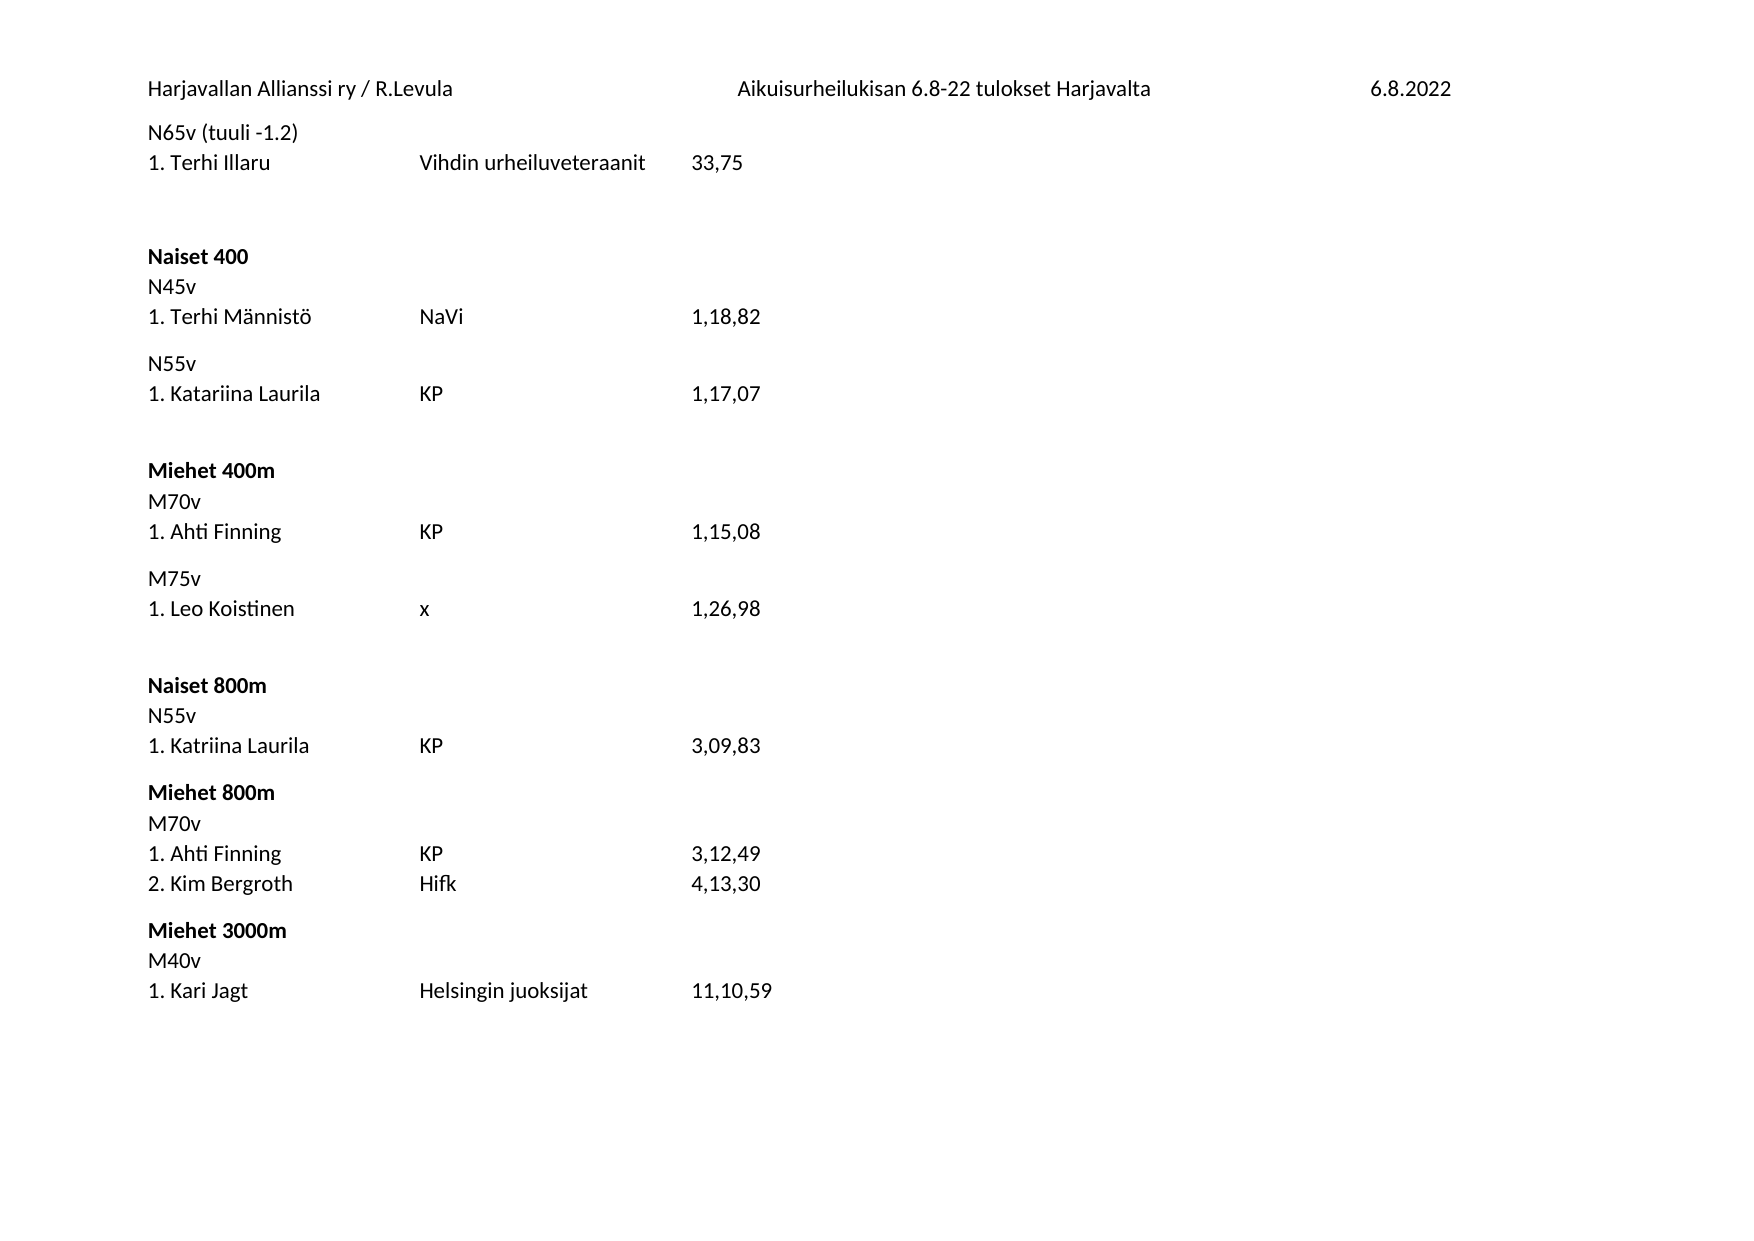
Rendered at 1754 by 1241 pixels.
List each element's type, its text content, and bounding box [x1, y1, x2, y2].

text Miehet 400m M70v 1. Ahti Finning KP 1,15,08 [148, 457, 1606, 545]
text Naiset 800m N55v 1. Katriina Laurila KP 3,09,83 [148, 641, 1606, 760]
text N55v 1. Katariina Laurila KP 1,17,07 [148, 349, 1606, 438]
text N65v (tuuli -1.2) 1. Terhi Illaru Vihdin urheiluveteraanit 33,75 [148, 118, 1606, 176]
text Miehet 3000m M40v 1. Kari Jagt Helsingin juoksijat 11,10,59 [148, 916, 1606, 1004]
text M75v 1. Leo Koistinen x 1,26,98 [148, 564, 1606, 622]
text Miehet 800m M70v 1. Ahti Finning KP 3,12,49 2. Kim Bergroth Hifk 4,13,30 [148, 778, 1606, 897]
text Naiset 400 N45v 1. Terhi Männistö NaVi 1,18,82 [148, 242, 1606, 331]
